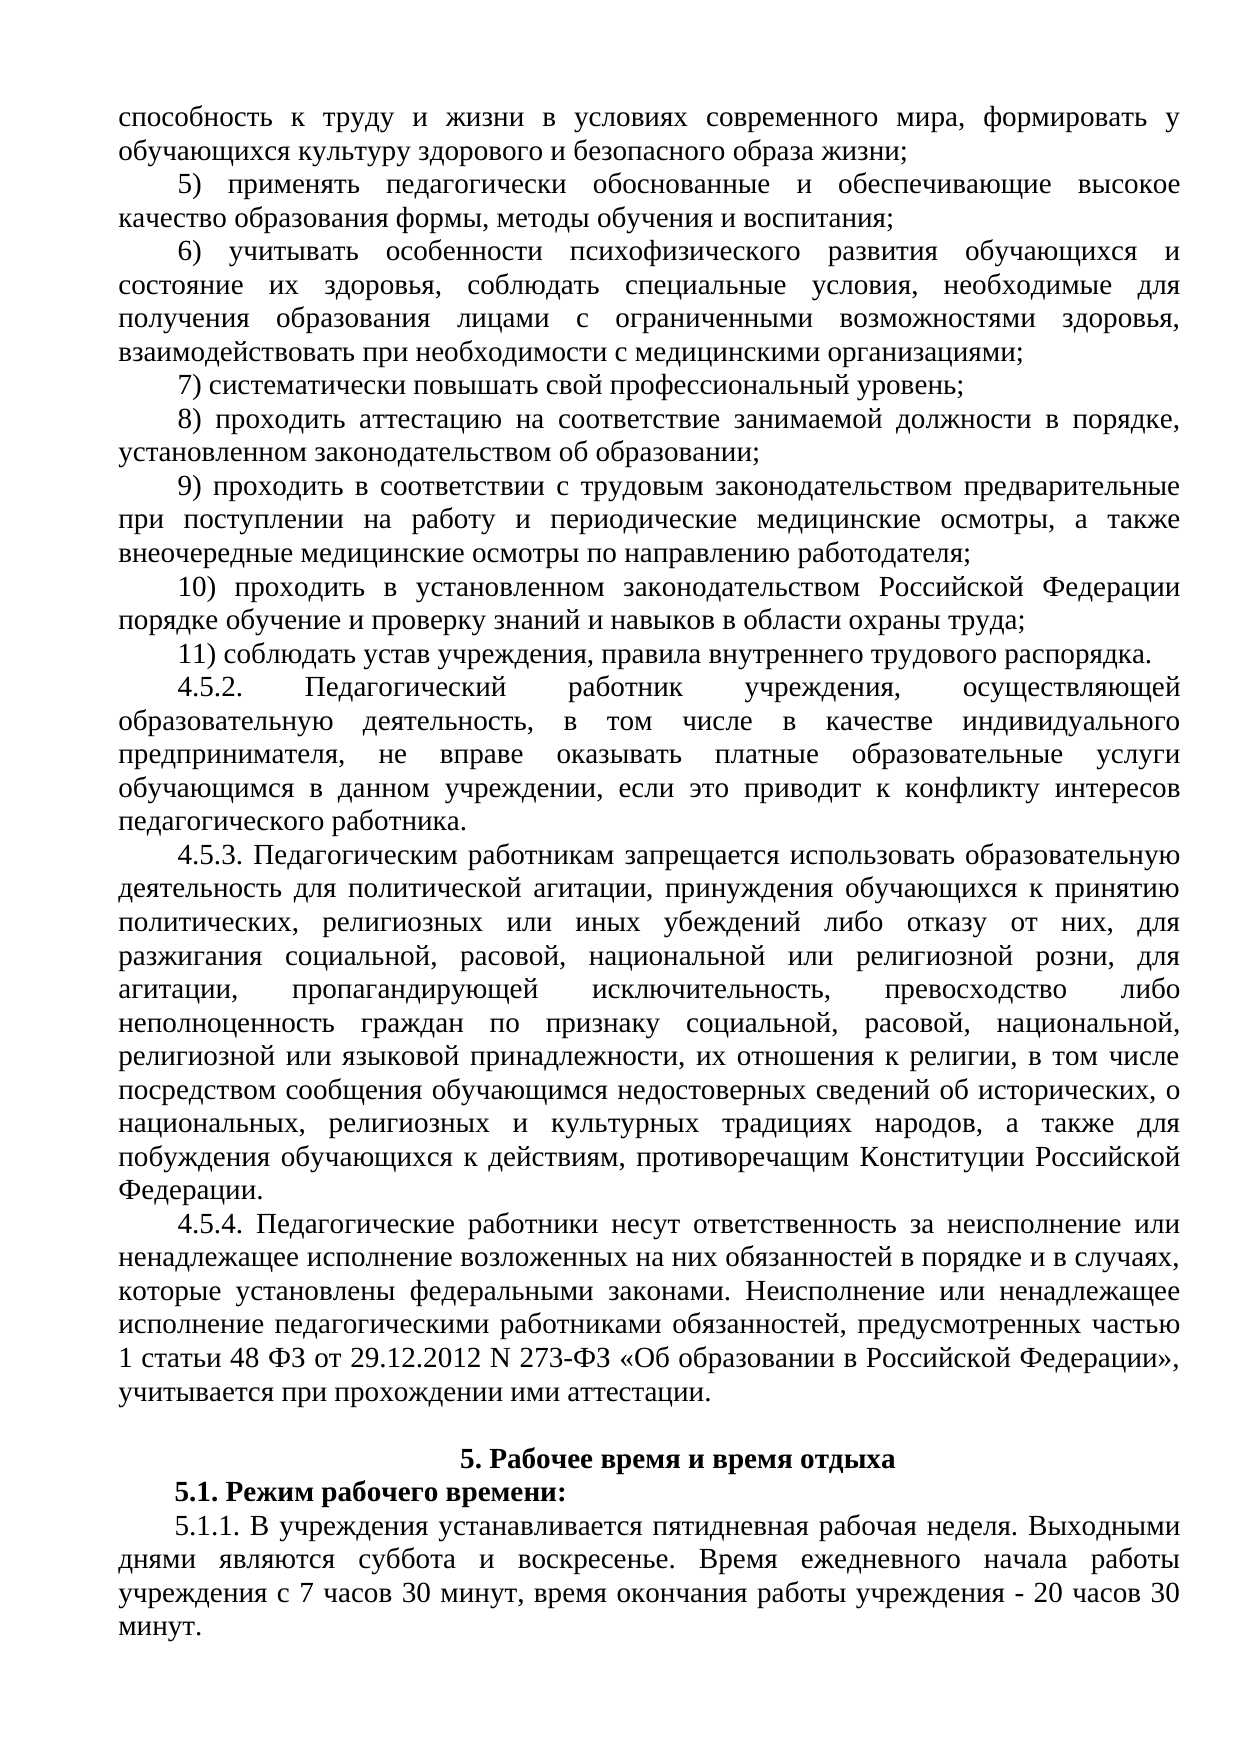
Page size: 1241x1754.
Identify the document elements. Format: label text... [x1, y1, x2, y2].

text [118, 99, 1181, 166]
text 5) применять педагогически обоснованные и обеспечивающие высокое качество образования формы, методы обучения и воспитания; [118, 166, 1181, 233]
text 5. Рабочее время и время отдыха [118, 1441, 1181, 1474]
text 6) учитывать особенности психофизического развития обучающихся и состояние их здоровья, соблюдать специальные условия, необходимые для получения образования лицами с ограниченными возможностями здоровья, взаимодействовать при необходимости с медицинскими организациями; [118, 233, 1181, 367]
text 7) систематически повышать свой профессиональный уровень; [118, 367, 1181, 401]
text 4.5.4. Педагогические работники несут ответственность за неисполнение или ненадлежащее исполнение возложенных на них обязанностей в порядке и в случаях, которые установлены федеральными законами. Неисполнение или ненадлежащее исполнение педагогическими работниками обязанностей, предусмотренных частью 1 статьи 48 ФЗ от 29.12.2012 N 273-ФЗ «Об образовании в Российской Федерации», учитывается при прохождении ими аттестации. [118, 1206, 1181, 1407]
text 5.1.1. В учреждения устанавливается пятидневная рабочая неделя. Выходными днями являются суббота и воскресенье. Время ежедневного начала работы учреждения с 7 часов 30 минут, время окончания работы учреждения - 20 часов 30 минут. [118, 1508, 1181, 1642]
text 8) проходить аттестацию на соответствие занимаемой должности в порядке, установленном законодательством об образовании; [118, 401, 1181, 468]
text 4.5.3. Педагогическим работникам запрещается использовать образовательную деятельность для политической агитации, принуждения обучающихся к принятию политических, религиозных или иных убеждений либо отказу от них, для разжигания социальной, расовой, национальной или религиозной розни, для агитации, пропагандирующей исключительность, превосходство либо неполноценность граждан по признаку социальной, расовой, национальной, религиозной или языковой принадлежности, их отношения к религии, в том числе посредством сообщения обучающимся недостоверных сведений об исторических, о национальных, религиозных и культурных традициях народов, а также для побуждения обучающихся к действиям, противоречащим Конституции Российской Федерации. [118, 837, 1181, 1206]
text 11) соблюдать устав учреждения, правила внутреннего трудового распорядка. [118, 636, 1181, 669]
text 5.1. Режим рабочего времени: [118, 1474, 1181, 1508]
text 4.5.2. Педагогический работник учреждения, осуществляющей образовательную деятельность, в том числе в качестве индивидуального предпринимателя, не вправе оказывать платные образовательные услуги обучающимся в данном учреждении, если это приводит к конфликту интересов педагогического работника. [118, 669, 1181, 837]
text 9) проходить в соответствии с трудовым законодательством предварительные при поступлении на работу и периодические медицинские осмотры, а также внеочередные медицинские осмотры по направлению работодателя; [118, 468, 1181, 569]
text 10) проходить в установленном законодательством Российской Федерации порядке обучение и проверку знаний и навыков в области охраны труда; [118, 569, 1181, 636]
